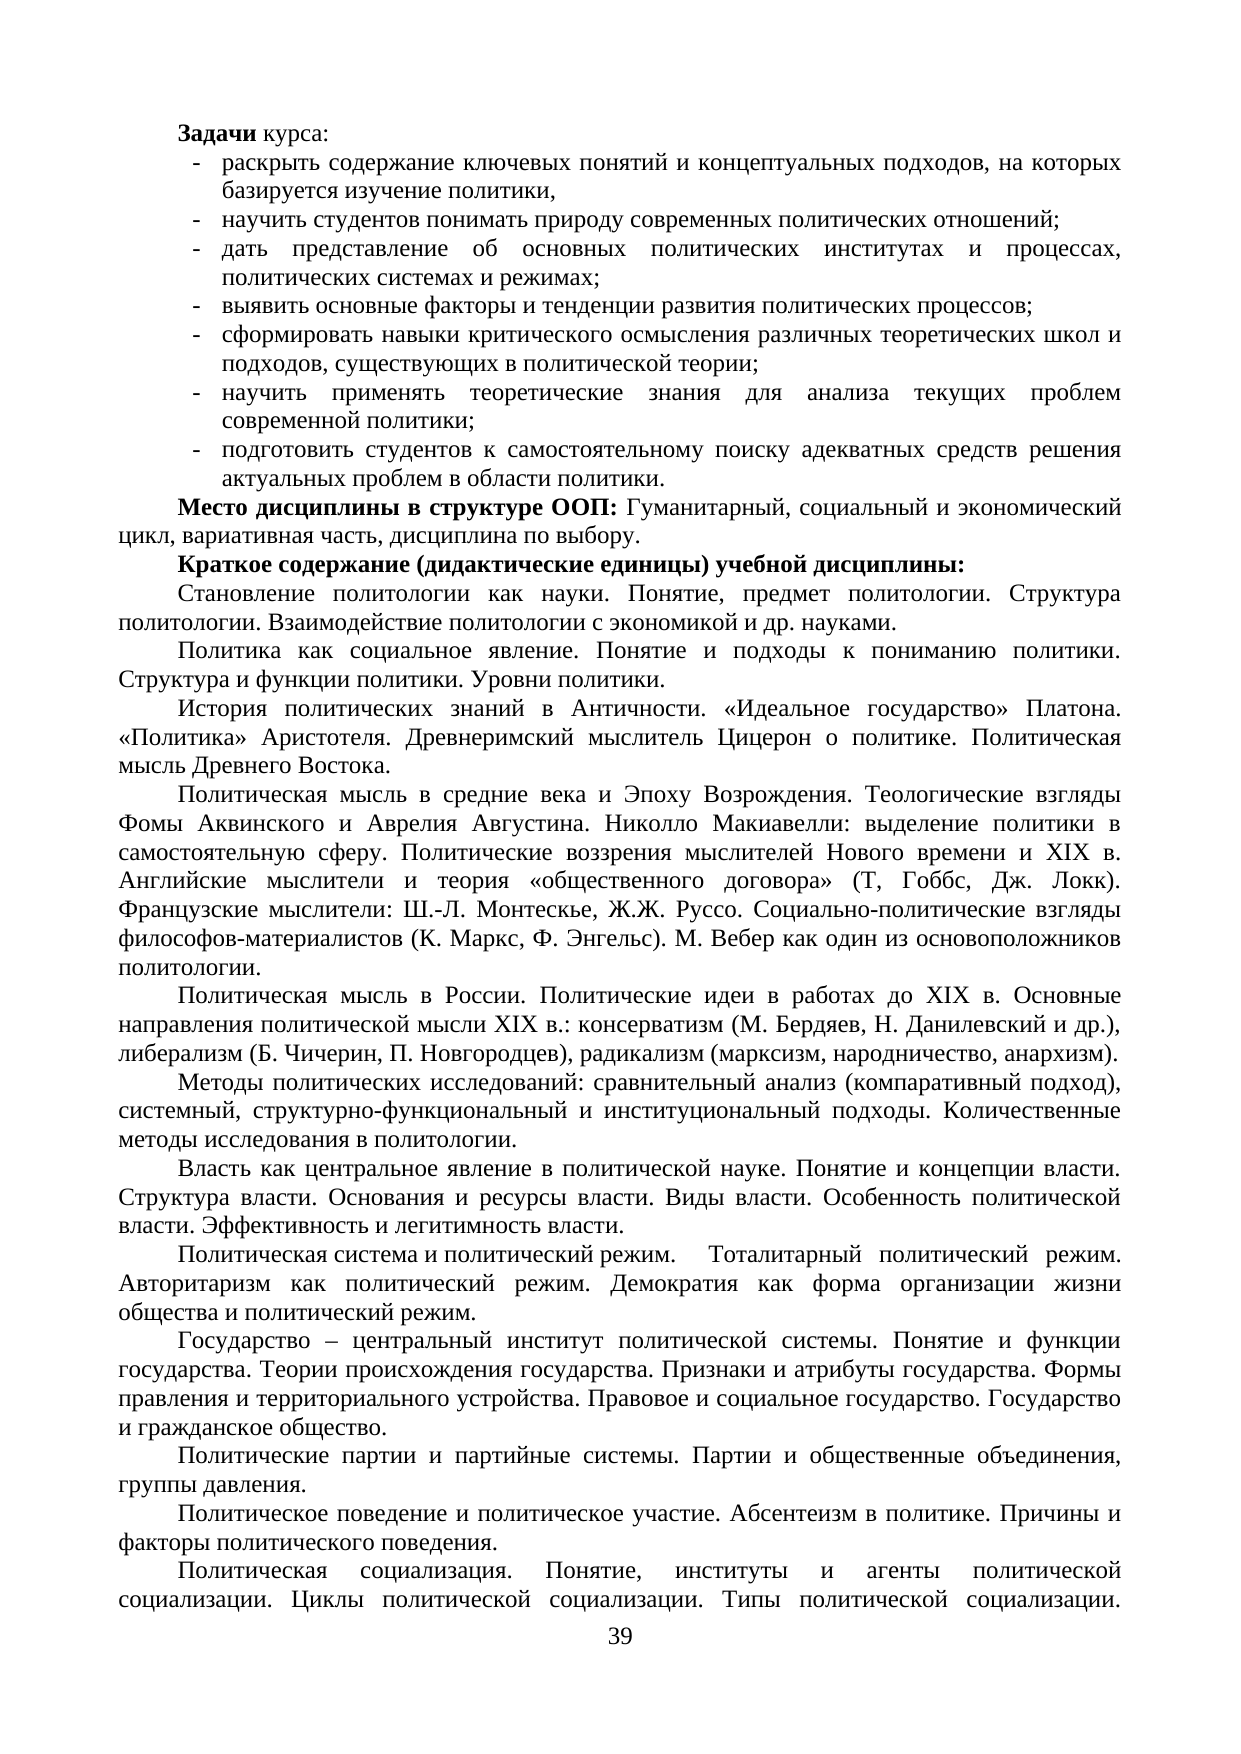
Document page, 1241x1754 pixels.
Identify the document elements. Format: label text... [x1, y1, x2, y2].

list подготовить студентов к самостоятельному поиску адекватных средств решения актуальных проблем в области политики. [192, 434, 1122, 492]
list выявить основные факторы и тенденции развития политических процессов; [192, 291, 1122, 319]
text Власть как центральное явление в политической науке. Понятие и концепции власти. Структура власти. Основания и ресурсы власти. Виды власти. Особенность политической власти. Эффективность и легитимность власти. [118, 1153, 1122, 1239]
text Политическая система и политический режим. Тоталитарный политический режим. Авторитаризм как политический режим. Демократия как форма организации жизни общества и политический режим. [118, 1239, 1122, 1326]
list сформировать навыки критического осмысления различных теоретических школ и подходов, существующих в политической теории; [192, 319, 1122, 377]
text Краткое содержание (дидактические единицы) учебной дисциплины: [118, 549, 1122, 578]
text Политическая мысль в средние века и Эпоху Возрождения. Теологические взгляды Фомы Аквинского и Аврелия Августина. Николло Макиавелли: выделение политики в самостоятельную сферу. Политические воззрения мыслителей Нового времени и ХIX в. Английские мыслители и теория «общественного договора» (Т, Гоббс, Дж. Локк). Французские мыслители: Ш.-Л. Монтескье, Ж.Ж. Руссо. Социально-политические взгляды философов-материалистов (К. Маркс, Ф. Энгельс). М. Вебер как один из основоположников политологии. [118, 779, 1122, 981]
text Становление политологии как науки. Понятие, предмет политологии. Структура политологии. Взаимодействие политологии с экономикой и др. науками. [118, 578, 1122, 636]
list дать представление об основных политических институтах и процессах, политических системах и режимах; [192, 233, 1122, 291]
text Задачи курса: [118, 118, 1122, 147]
text Государство – центральный институт политической системы. Понятие и функции государства. Теории происхождения государства. Признаки и атрибуты государства. Формы правления и территориального устройства. Правовое и социальное государство. Государство и гражданское общество. [118, 1326, 1122, 1441]
text Политические партии и партийные системы. Партии и общественные объединения, группы давления. [118, 1441, 1122, 1498]
text История политических знаний в Античности. «Идеальное государство» Платона. «Политика» Аристотеля. Древнеримский мыслитель Цицерон о политике. Политическая мысль Древнего Востока. [118, 693, 1122, 779]
list научить применять теоретические знания для анализа текущих проблем современной политики; [192, 377, 1122, 434]
text Политика как социальное явление. Понятие и подходы к пониманию политики. Структура и функции политики. Уровни политики. [118, 636, 1122, 693]
list научить студентов понимать природу современных политических отношений; [192, 204, 1122, 233]
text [118, 1556, 1122, 1613]
text Место дисциплины в структуре ООП: Гуманитарный, социальный и экономический цикл, вариативная часть, дисциплина по выбору. [118, 492, 1122, 549]
text Политическое поведение и политическое участие. Абсентеизм в политике. Причины и факторы политического поведения. [118, 1498, 1122, 1556]
text Политическая мысль в России. Политические идеи в работах до XIX в. Основные направления политической мысли XIX в.: консерватизм (М. Бердяев, Н. Данилевский и др.), либерализм (Б. Чичерин, П. Новгородцев), радикализм (марксизм, народничество, анархизм). [118, 981, 1122, 1067]
list раскрыть содержание ключевых понятий и концептуальных подходов, на которых базируется изучение политики, [192, 147, 1122, 204]
text Методы политических исследований: сравнительный анализ (компаративный подход), системный, структурно-функциональный и институциональный подходы. Количественные методы исследования в политологии. [118, 1067, 1122, 1153]
